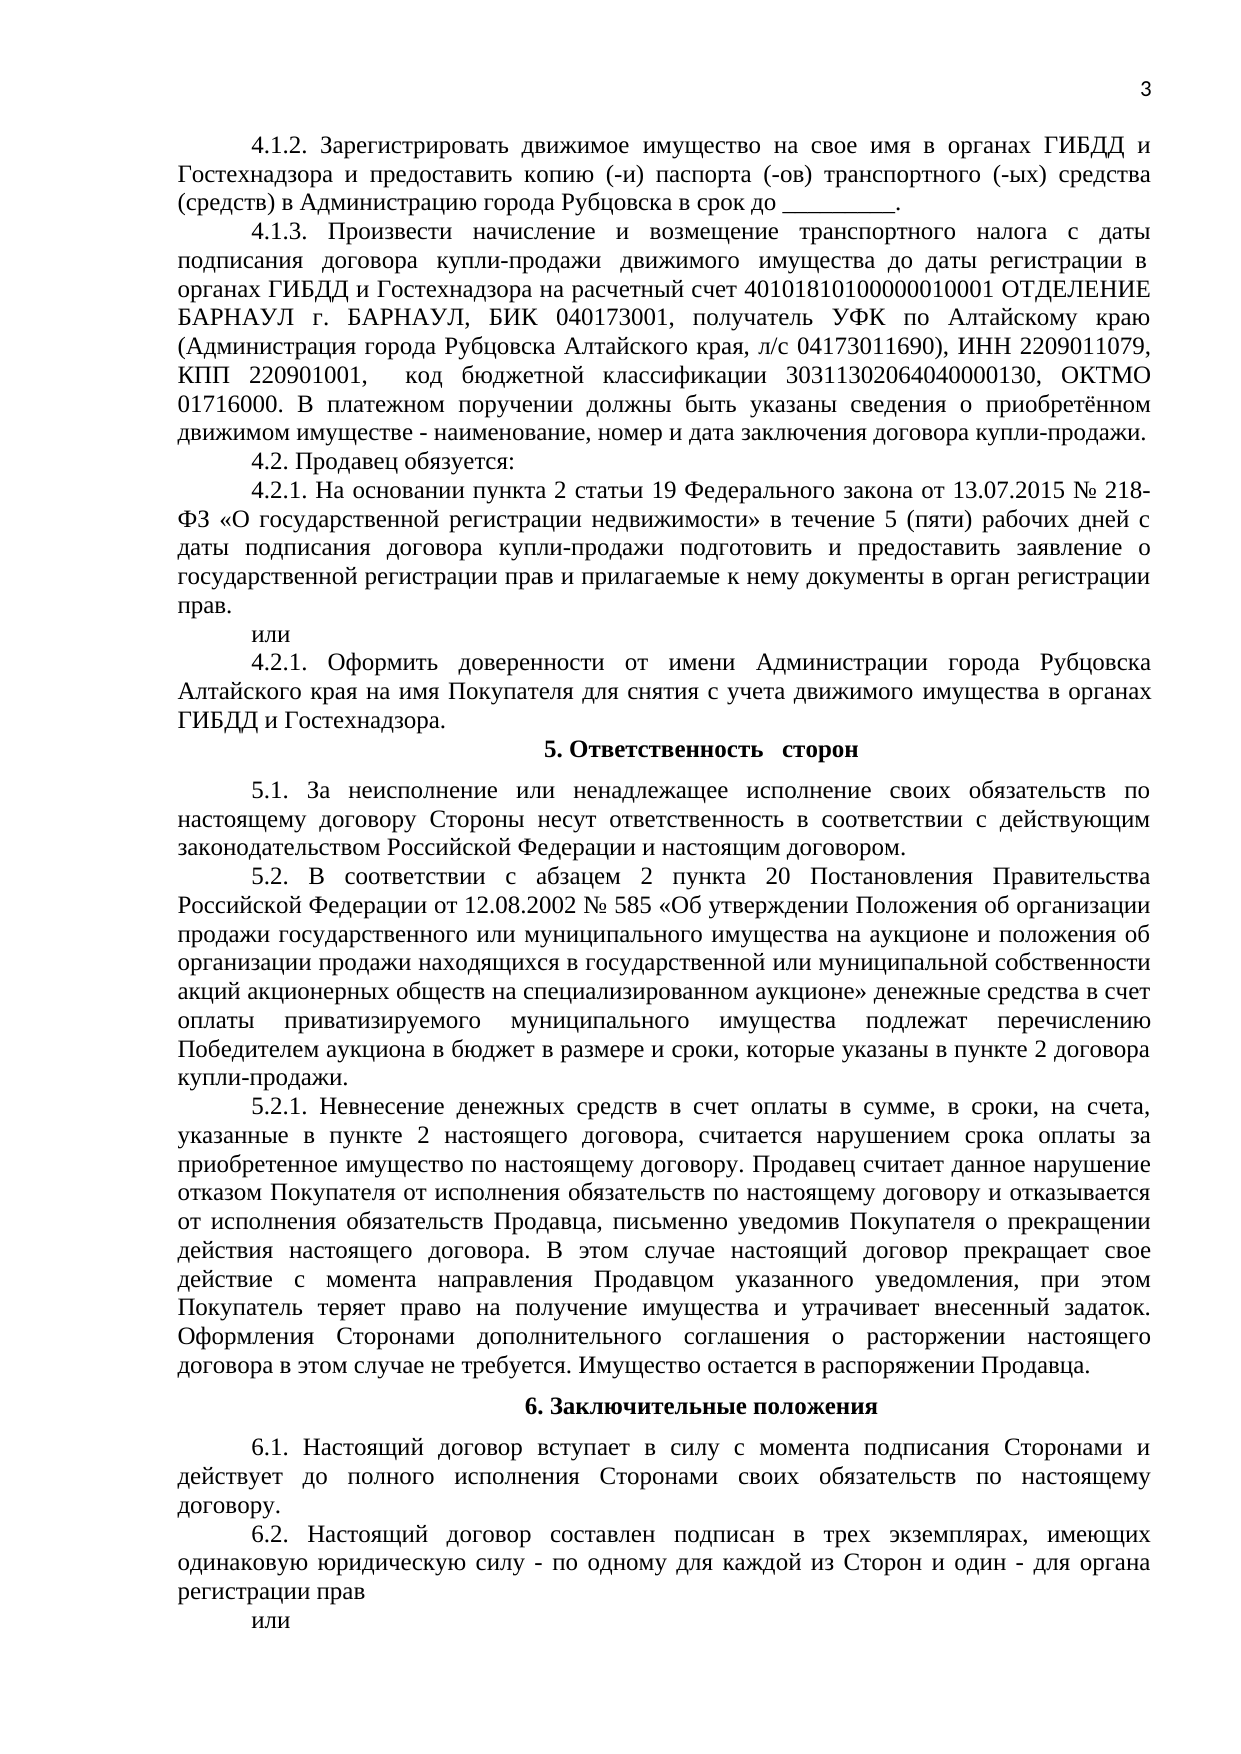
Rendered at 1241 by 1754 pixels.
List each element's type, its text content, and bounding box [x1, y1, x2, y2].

text 4.2.1. Оформить доверенности от имени Администрации города Рубцовска Алтайского края на имя Покупателя для снятия с учета движимого имущества в органах ГИБДД и Гостехнадзора. [177, 647, 1152, 734]
text 6.2. Настоящий договор составлен подписан в трех экземплярах, имеющих одинаковую юридическую силу - по одному для каждой из Сторон и один - для органа регистрации прав [177, 1519, 1152, 1605]
text 4.2. Продавец обязуется: [177, 446, 1152, 475]
text 4.1.2. Зарегистрировать движимое имущество на свое имя в органах ГИБДД и Гостехнадзора и предоставить копию (-и) паспорта (-ов) транспортного (-ых) средства (средств) в Администрацию города Рубцовска в срок до _________. [177, 130, 1152, 216]
text 6.1. Настоящий договор вступает в силу с момента подписания Сторонами и действует до полного исполнения Сторонами своих обязательств по настоящему договору. [177, 1432, 1152, 1519]
text 5.1. За неисполнение или ненадлежащее исполнение своих обязательств по настоящему договору Стороны несут ответственность в соответствии с действующим законодательством Российской Федерации и настоящим договором. [177, 775, 1152, 861]
text 5.2.1. Невнесение денежных средств в счет оплаты в сумме, в сроки, на счета, указанные в пункте 2 настоящего договора, считается нарушением срока оплаты за приобретенное имущество по настоящему договору. Продавец считает данное нарушение отказом Покупателя от исполнения обязательств по настоящему договору и отказывается от исполнения обязательств Продавца, письменно уведомив Покупателя о прекращении действия настоящего договора. В этом случае настоящий договор прекращает свое действие с момента направления Продавцом указанного уведомления, при этом Покупатель теряет право на получение имущества и утрачивает внесенный задаток. Оформления Сторонами дополнительного соглашения о расторжении настоящего договора в этом случае не требуется. Имущество остается в распоряжении Продавца. [177, 1091, 1152, 1379]
text 5. Ответственность сторон [177, 734, 1152, 762]
text или [177, 1605, 1152, 1634]
text или [177, 619, 1152, 647]
text 4.2.1. На основании пункта 2 статьи 19 Федерального закона от 13.07.2015 № 218-ФЗ «О государственной регистрации недвижимости» в течение 5 (пяти) рабочих дней с даты подписания договора купли-продажи подготовить и предоставить заявление о государственной регистрации прав и прилагаемые к нему документы в орган регистрации прав. [177, 475, 1152, 619]
text 4.1.3. Произвести начисление и возмещение транспортного налога с даты подписания договора купли-продажи движимого имущества до даты регистрации в [177, 216, 1152, 274]
text 6. Заключительные положения [177, 1391, 1152, 1420]
text 5.2. В соответствии с абзацем 2 пункта 20 Постановления Правительства Российской Федерации от 12.08.2002 № 585 «Об утверждении Положения об организации продажи государственного или муниципального имущества на аукционе и положения об организации продажи находящихся в государственной или муниципальной собственности акций акционерных обществ на специализированном аукционе» денежные средства в счет оплаты приватизируемого муниципального имущества подлежат перечислению Победителем аукциона в бюджет в размере и сроки, которые указаны в пункте 2 договора купли-продажи. [177, 861, 1152, 1091]
text органах ГИБДД и Гостехнадзора на расчетный счет 40101810100000010001 ОТДЕЛЕНИЕ БАРНАУЛ г. БАРНАУЛ, БИК 040173001, получатель УФК по Алтайскому краю (Администрация города Рубцовска Алтайского края, л/с 04173011690), ИНН 2209011079, КПП 220901001, код бюджетной классификации 30311302064040000130, ОКТМО 01716000. В платежном поручении должны быть указаны сведения о приобретённом движимом имуществе - наименование, номер и дата заключения договора купли-продажи. [177, 274, 1152, 446]
